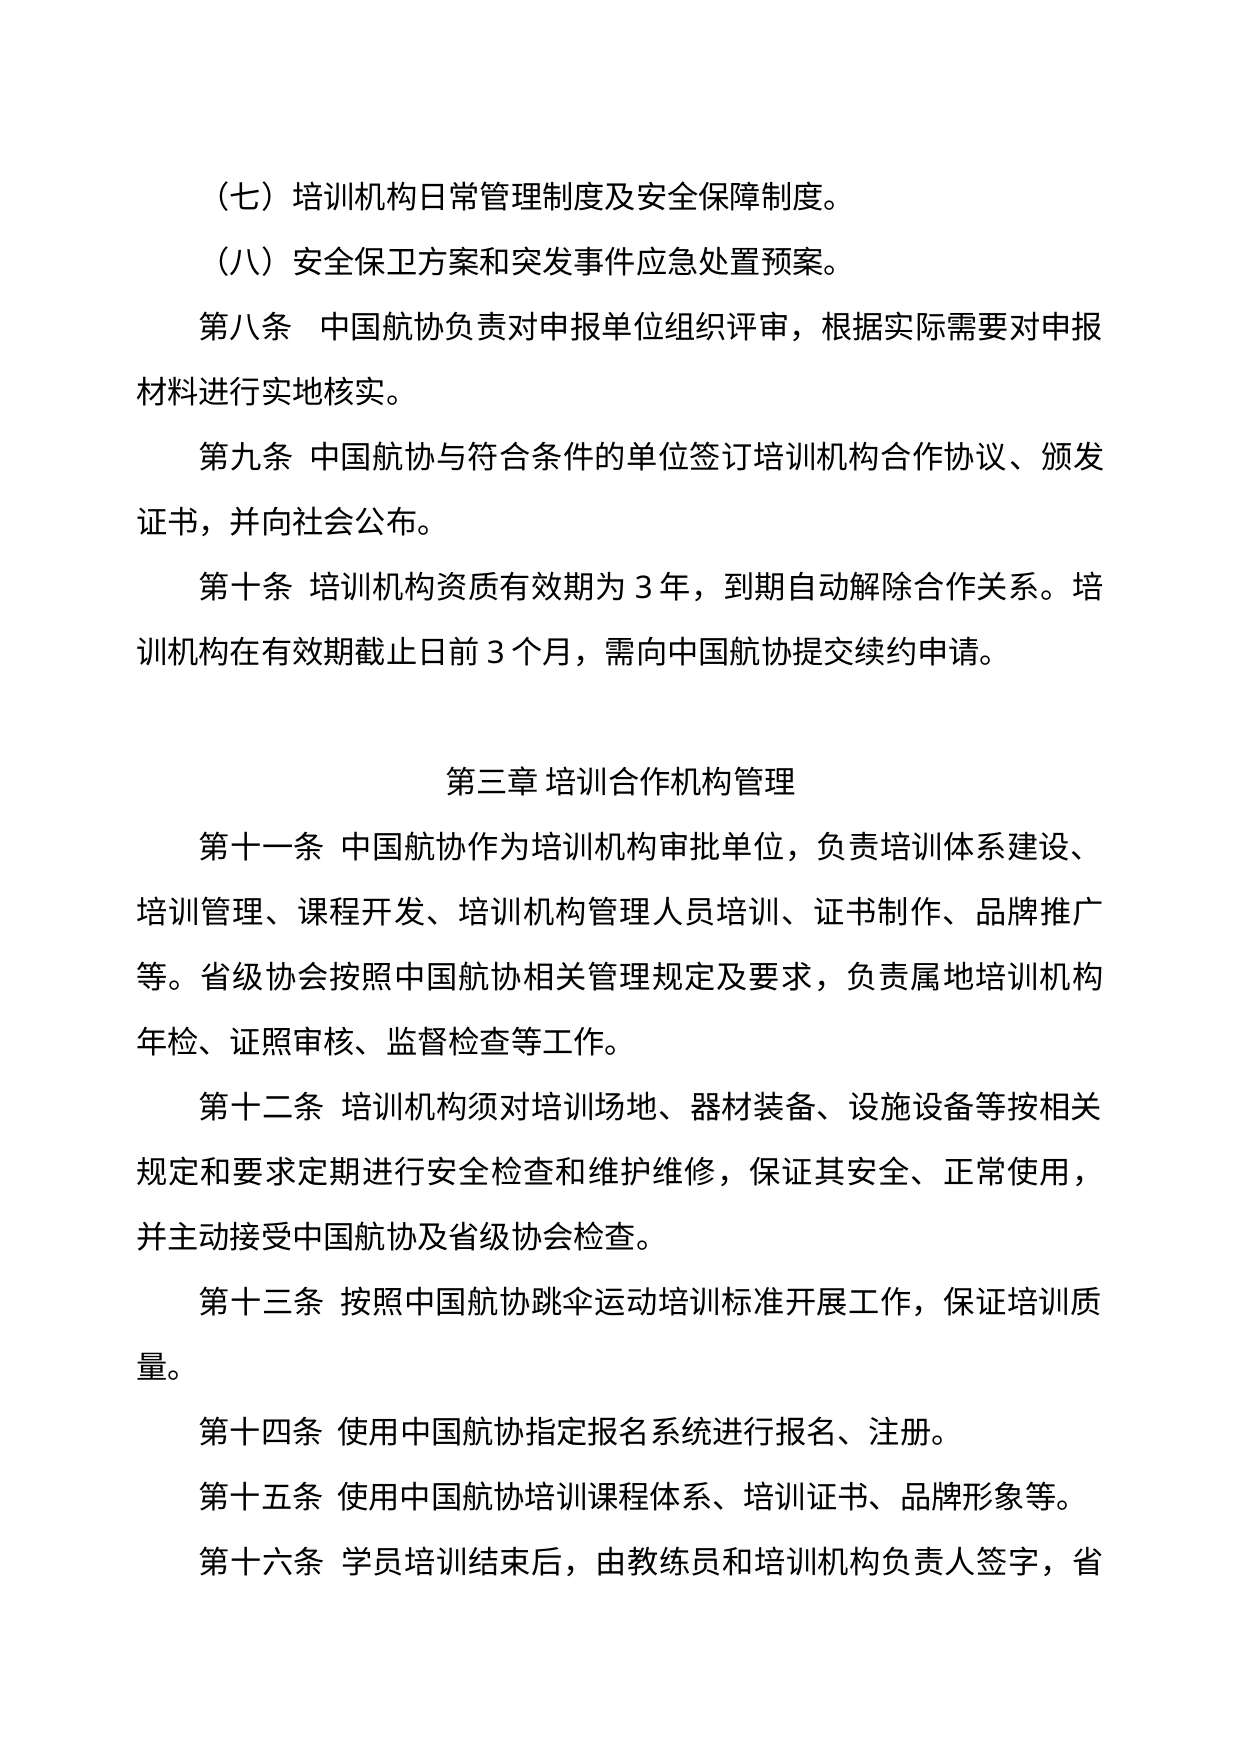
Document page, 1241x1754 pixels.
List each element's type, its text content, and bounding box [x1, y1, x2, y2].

text 第十一条 中国航协作为培训机构审批单位，负责培训体系建设、培训管理、课程开发、培训机构管理人员培训、证书制作、品牌推广等。省级协会按照中国航协相关管理规定及要求，负责属地培训机构年检、证照审核、监督检查等工作。 [136, 812, 1104, 1072]
text 第十条 培训机构资质有效期为 3年，到期自动解除合作关系。培训机构在有效期截止日前 3个月，需向中国航协提交续约申请。 [136, 552, 1104, 682]
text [136, 1527, 1104, 1592]
text 第十四条 使用中国航协指定报名系统进行报名、注册。 [136, 1397, 1104, 1462]
text 第十二条 培训机构须对培训场地、器材装备、设施设备等按相关规定和要求定期进行安全检查和维护维修，保证其安全、正常使用，并主动接受中国航协及省级协会检查。 [136, 1072, 1104, 1267]
text （八）安全保卫方案和突发事件应急处置预案。 [136, 227, 1104, 292]
text 第九条 中国航协与符合条件的单位签订培训机构合作协议、颁发证书，并向社会公布。 [136, 422, 1104, 552]
text （七）培训机构日常管理制度及安全保障制度。 [136, 162, 1104, 227]
text 第十三条 按照中国航协跳伞运动培训标准开展工作，保证培训质量。 [136, 1267, 1104, 1397]
text 第三章 培训合作机构管理 [136, 747, 1104, 812]
text 第十五条 使用中国航协培训课程体系、培训证书、品牌形象等。 [136, 1462, 1104, 1527]
text 第八条 中国航协负责对申报单位组织评审，根据实际需要对申报材料进行实地核实。 [136, 292, 1104, 422]
